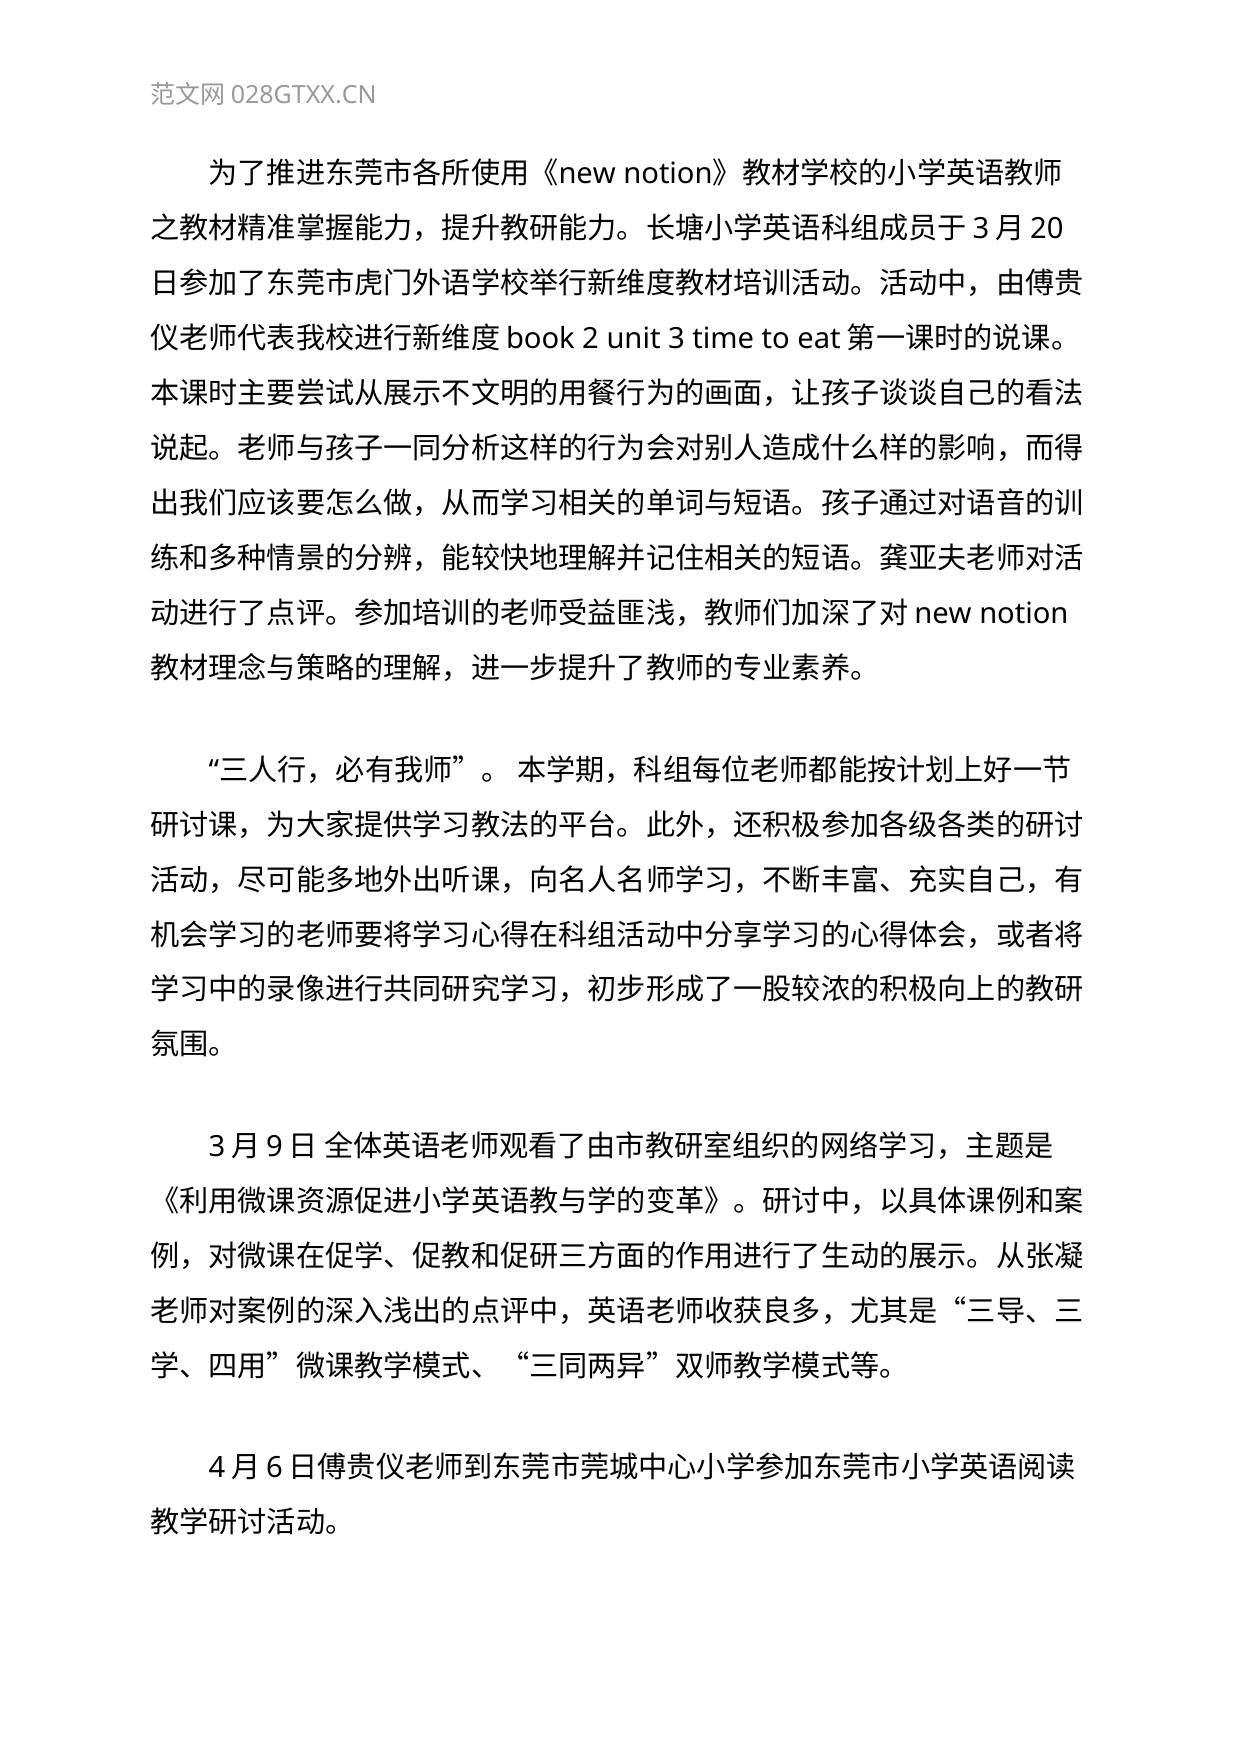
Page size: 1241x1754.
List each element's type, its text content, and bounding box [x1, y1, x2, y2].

text 4月6日傅贵仪老师到东莞市莞城中心小学参加东莞市小学英语阅读教学研讨活动。 [150, 1444, 1090, 1541]
text 为了推进东莞市各所使用《new notion》教材学校的小学英语教师之教材精准掌握能力，提升教研能力。长塘小学英语科组成员于3月20日参加了东莞市虎门外语学校举行新维度教材培训活动。活动中，由傅贵仪老师代表我校进行新维度book 2 unit 3 time to eat第一课时的说课。本课时主要尝试从展示不文明的用餐行为的画面，让孩子谈谈自己的看法说起。老师与孩子一同分析这样的行为会对别人造成什么样的影响，而得出我们应该要怎么做，从而学习相关的单词与短语。孩子通过对语音的训练和多种情景的分辨，能较快地理解并记住相关的短语。龚亚夫老师对活动进行了点评。参加培训的老师受益匪浅，教师们加深了对new notion教材理念与策略的理解，进一步提升了教师的专业素养。 [150, 150, 1090, 687]
text 3月9日 全体英语老师观看了由市教研室组织的网络学习，主题是《利用微课资源促进小学英语教与学的变革》。研讨中，以具体课例和案例，对微课在促学、促教和促研三方面的作用进行了生动的展示。从张凝老师对案例的深入浅出的点评中，英语老师收获良多，尤其是“三导、三学、四用”微课教学模式、“三同两异”双师教学模式等。 [150, 1123, 1090, 1384]
text “三人行，必有我师”。 本学期，科组每位老师都能按计划上好一节研讨课，为大家提供学习教法的平台。此外，还积极参加各级各类的研讨活动，尽可能多地外出听课，向名人名师学习，不断丰富、充实自己，有机会学习的老师要将学习心得在科组活动中分享学习的心得体会，或者将学习中的录像进行共同研究学习，初步形成了一股较浓的积极向上的教研氛围。 [150, 746, 1090, 1063]
